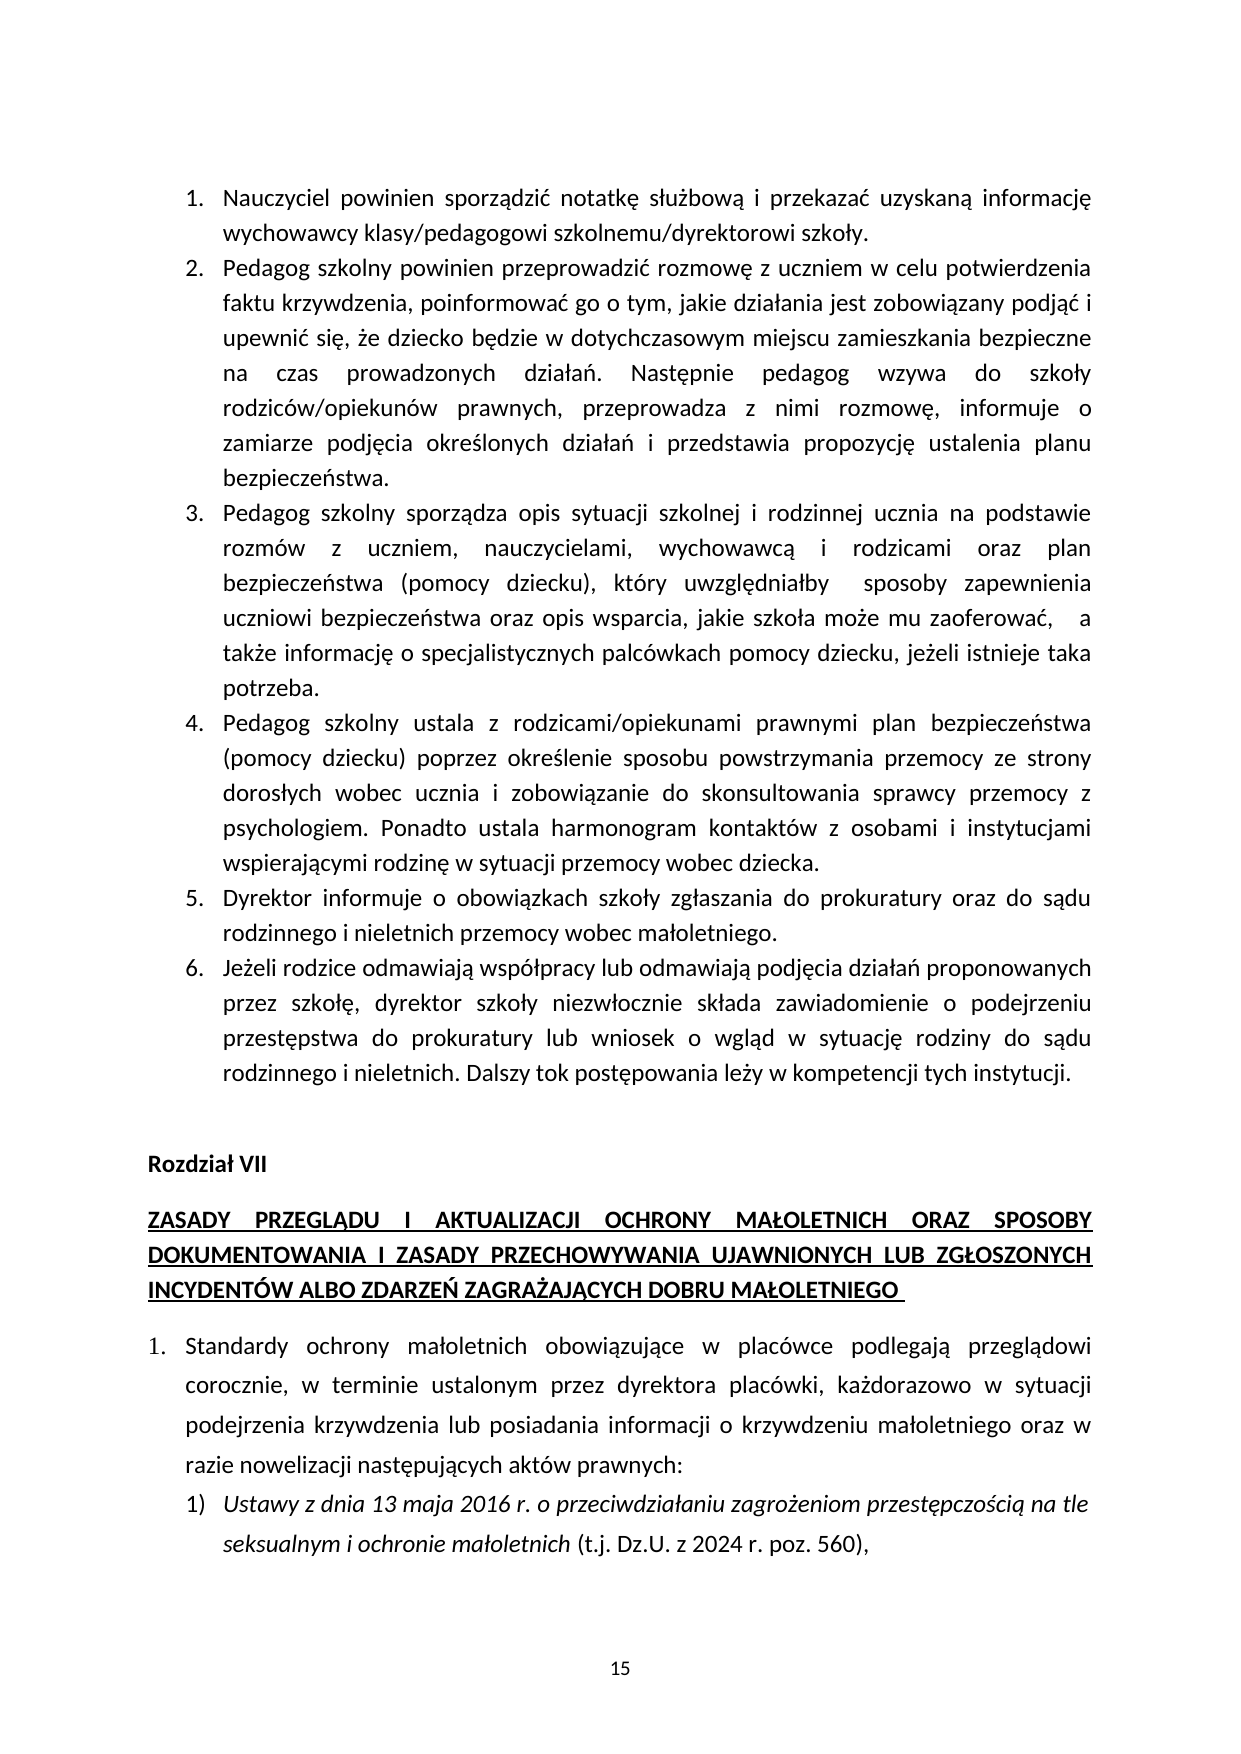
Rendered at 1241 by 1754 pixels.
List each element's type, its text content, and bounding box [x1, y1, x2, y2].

list Pedagog szkolny ustala z rodzicami/opiekunami prawnymi plan bezpieczeństwa (pomocy dziecku) poprzez określenie sposobu powstrzymania przemocy ze strony dorosłych wobec ucznia i zobowiązanie do skonsultowania sprawcy przemocy z psychologiem. Ponadto ustala harmonogram kontaktów z osobami i instytucjami wspierającymi rodzinę w sytuacji przemocy wobec dziecka. [185, 708, 1093, 878]
list Pedagog szkolny powinien przeprowadzić rozmowę z uczniem w celu potwierdzenia faktu krzywdzenia, poinformować go o tym, jakie działania jest zobowiązany podjąć i upewnić się, że dziecko będzie w dotychczasowym miejscu zamieszkania bezpieczne na czas prowadzonych działań. Następnie pedagog wzywa do szkoły rodziców/opiekunów prawnych, przeprowadza z nimi rozmowę, informuje o zamiarze podjęcia określonych działań i przedstawia propozycję ustalenia planu bezpieczeństwa. [185, 253, 1093, 493]
text ZASADY PRZEGLĄDU I AKTUALIZACJI OCHRONY MAŁOLETNICH ORAZ SPOSOBY DOKUMENTOWANIA I ZASADY PRZECHOWYWANIA UJAWNIONYCH LUB ZGŁOSZONYCH INCYDENTÓW ALBO ZDARZEŃ ZAGRAŻAJĄCYCH DOBRU MAŁOLETNIEGO [148, 1232, 1093, 1265]
list Ustawy z dnia 13 maja 2016 r. o przeciwdziałaniu zagrożeniom przestępczością na tle seksualnym i ochronie małoletnich (t.j. Dz.U. z 2024 r. poz. 560), [185, 1488, 1093, 1558]
list Nauczyciel powinien sporządzić notatkę służbową i przekazać uzyskaną informację wychowawcy klasy/pedagogowi szkolnemu/dyrektorowi szkoły. [185, 183, 1093, 248]
text ZASADY PRZEGLĄDU I AKTUALIZACJI OCHRONY MAŁOLETNICH ORAZ SPOSOBY DOKUMENTOWANIA I ZASADY PRZECHOWYWANIA UJAWNIONYCH LUB ZGŁOSZONYCH INCYDENTÓW ALBO ZDARZEŃ ZAGRAŻAJĄCYCH DOBRU MAŁOLETNIEGO [148, 1204, 1093, 1230]
list Standardy ochrony małoletnich obowiązujące w placówce podlegają przeglądowi corocznie, w terminie ustalonym przez dyrektora placówki, każdorazowo w sytuacji podejrzenia krzywdzenia lub posiadania informacji o krzywdzeniu małoletniego oraz w razie nowelizacji następujących aktów prawnych: [148, 1330, 1093, 1479]
list Jeżeli rodzice odmawiają współpracy lub odmawiają podjęcia działań proponowanych przez szkołę, dyrektor szkoły niezwłocznie składa zawiadomienie o podejrzeniu przestępstwa do prokuratury lub wniosek o wgląd w sytuację rodziny do sądu rodzinnego i nieletnich. Dalszy tok postępowania leży w kompetencji tych instytucji. [185, 953, 1093, 1088]
text ZASADY PRZEGLĄDU I AKTUALIZACJI OCHRONY MAŁOLETNICH ORAZ SPOSOBY DOKUMENTOWANIA I ZASADY PRZECHOWYWANIA UJAWNIONYCH LUB ZGŁOSZONYCH INCYDENTÓW ALBO ZDARZEŃ ZAGRAŻAJĄCYCH DOBRU MAŁOLETNIEGO [148, 1267, 1093, 1305]
list Pedagog szkolny sporządza opis sytuacji szkolnej i rodzinnej ucznia na podstawie rozmów z uczniem, nauczycielami, wychowawcą i rodzicami oraz plan bezpieczeństwa (pomocy dziecku), który uwzględniałby sposoby zapewnienia uczniowi bezpieczeństwa oraz opis wsparcia, jakie szkoła może mu zaoferować, a także informację o specjalistycznych palcówkach pomocy dziecku, jeżeli istnieje taka potrzeba. [185, 498, 1093, 703]
list Dyrektor informuje o obowiązkach szkoły zgłaszania do prokuratury oraz do sądu rodzinnego i nieletnich przemocy wobec małoletniego. [185, 883, 1093, 948]
text Rozdział VII [148, 1148, 1093, 1179]
